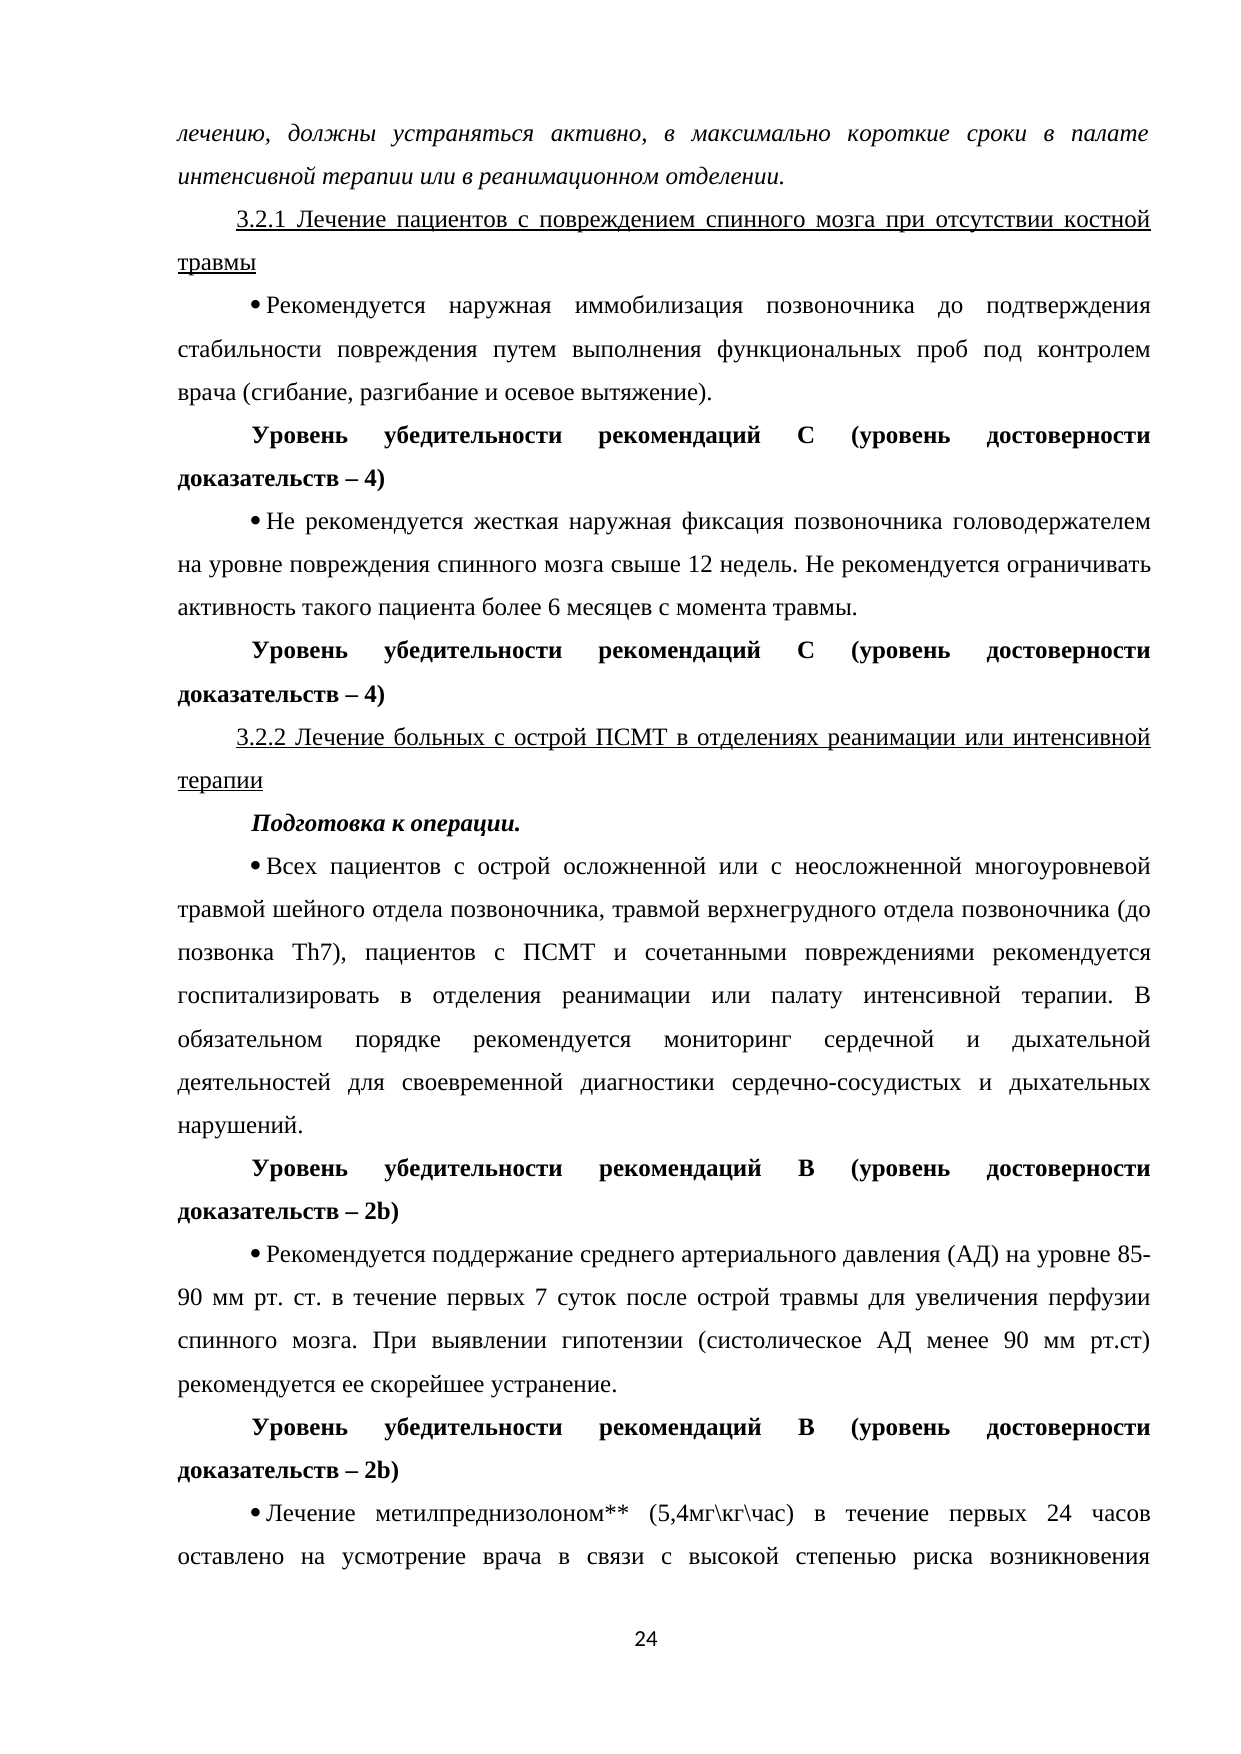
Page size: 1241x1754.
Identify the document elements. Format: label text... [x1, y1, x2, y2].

text Уровень убедительности рекомендаций В (уровень достоверности доказательств – 2b) [177, 1153, 1152, 1225]
list Не рекомендуется жесткая наружная фиксация позвоночника головодержателем на уровне повреждения спинного мозга свыше 12 недель. Не рекомендуется ограничивать активность такого пациента более 6 месяцев с момента травмы. [177, 506, 1152, 621]
text Подготовка к операции. [177, 808, 1152, 837]
list Всех пациентов с острой осложненной или с неосложненной многоуровневой травмой шейного отдела позвоночника, травмой верхнегрудного отдела позвоночника (до позвонка Th7), пациентов с ПСМТ и сочетанными повреждениями рекомендуется госпитализировать в отделения реанимации или палату интенсивной терапии. В обязательном порядке рекомендуется мониторинг сердечной и дыхательной деятельностей для своевременной диагностики сердечно-сосудистых и дыхательных нарушений. [177, 851, 1152, 1139]
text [177, 118, 1152, 190]
text 3.2.1 Лечение пациентов с повреждением спинного мозга при отсутствии костной травмы [177, 204, 1152, 276]
text Уровень убедительности рекомендаций C (уровень достоверности доказательств – 4) [177, 636, 1152, 707]
text 3.2.2 Лечение больных с острой ПСМТ в отделениях реанимации или интенсивной терапии [177, 722, 1152, 794]
list Рекомендуется наружная иммобилизация позвоночника до подтверждения стабильности повреждения путем выполнения функциональных проб под контролем врача (сгибание, разгибание и осевое вытяжение). [177, 291, 1152, 406]
list Рекомендуется поддержание среднего артериального давления (АД) на уровне 85-90 мм рт. ст. в течение первых 7 суток после острой травмы для увеличения перфузии спинного мозга. При выявлении гипотензии (систолическое АД менее 90 мм рт.ст) рекомендуется ее скорейшее устранение. [177, 1239, 1152, 1397]
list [177, 1498, 1152, 1570]
text Уровень убедительности рекомендаций C (уровень достоверности доказательств – 4) [177, 420, 1152, 492]
text Уровень убедительности рекомендаций B (уровень достоверности доказательств – 2b) [177, 1412, 1152, 1484]
